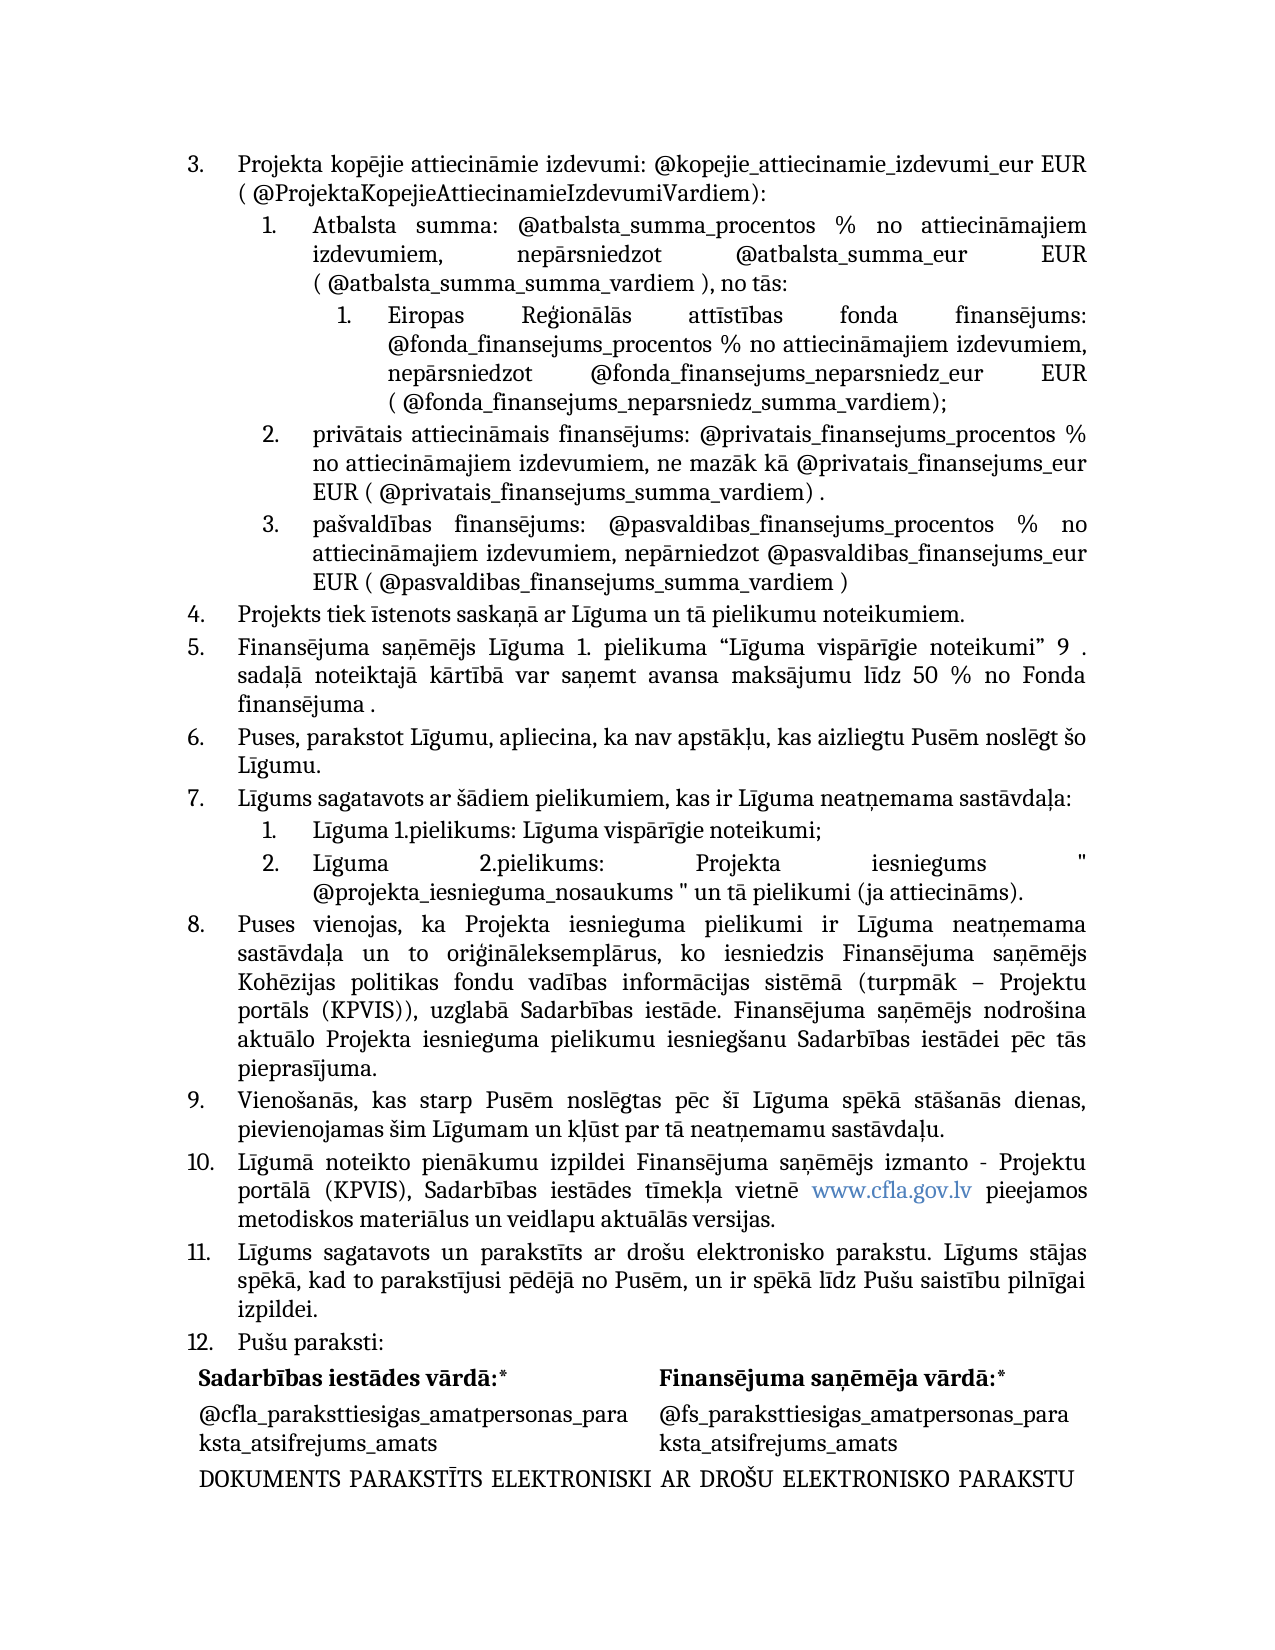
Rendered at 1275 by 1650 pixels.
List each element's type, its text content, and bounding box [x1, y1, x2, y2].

list pašvaldības finansējums: @pasvaldibas_finansejums_procentos % no attiecināmajiem izdevumiem, nepārniedzot @pasvaldibas_finansejums_eur EUR ( @pasvaldibas_finansejums_summa_vardiem ) [262, 510, 1087, 596]
list Atbalsta summa: @atbalsta_summa_procentos % no attiecināmajiem izdevumiem, nepārsniedzot @atbalsta_summa_eur EUR ( @atbalsta_summa_summa_vardiem ), no tās: [262, 211, 1087, 297]
list Līgumā noteikto pienākumu izpildei Finansējuma saņēmējs izmanto - Projektu portālā (KPVIS), Sadarbības iestādes tīmekļa vietnē www.cfla.gov.lv pieejamos metodiskos materiālus un veidlapu aktuālās versijas. [187, 1147, 1087, 1234]
list Projekta kopējie attiecināmie izdevumi: @kopejie_attiecinamie_izdevumi_eur EUR ( @ProjektaKopejieAttiecinamieIzdevumiVardiem): [187, 150, 1087, 207]
list Pušu paraksti: [187, 1327, 1087, 1356]
list privātais attiecināmais finansējums: @privatais_finansejums_procentos % no attiecināmajiem izdevumiem, ne mazāk kā @privatais_finansejums_eur EUR ( @privatais_finansejums_summa_vardiem) . [262, 420, 1087, 506]
list Vienošanās, kas starp Pusēm noslēgtas pēc šī Līguma spēkā stāšanās dienas, pievienojamas šim Līgumam un kļūst par tā neatņemamu sastāvdaļu. [187, 1086, 1087, 1144]
list Puses, parakstot Līgumu, apliecina, ka nav apstākļu, kas aizliegtu Pusēm noslēgt šo Līgumu. [187, 722, 1087, 780]
list Līguma 2.pielikums: Projekta iesniegums " @projekta_iesnieguma_nosaukums " un tā pielikumi (ja attiecināms). [262, 849, 1087, 906]
table_header Sadarbības iestādes vārdā:* [188, 1360, 648, 1396]
table_header Finansējuma saņēmēja vārdā:* [648, 1360, 1087, 1396]
list Līgums sagatavots ar šādiem pielikumiem, kas ir Līguma neatņemama sastāvdaļa: [187, 784, 1087, 812]
table_cell @cfla_paraksttiesigas_amatpersonas_paraksta_atsifrejums_amats [188, 1396, 648, 1461]
list Eiropas Reģionālās attīstības fonda finansējums: @fonda_finansejums_procentos % no attiecināmajiem izdevumiem, nepārsniedzot @fonda_finansejums_neparsniedz_eur EUR ( @fonda_finansejums_neparsniedz_summa_vardiem); [337, 301, 1087, 416]
list Līguma 1.pielikums: Līguma vispārīgie noteikumi; [262, 816, 1087, 845]
list Līgums sagatavots un parakstīts ar drošu elektronisko parakstu. Līgums stājas spēkā, kad to parakstījusi pēdējā no Pusēm, un ir spēkā līdz Pušu saistību pilnīgai izpildei. [187, 1237, 1087, 1324]
list Puses vienojas, ka Projekta iesnieguma pielikumi ir Līguma neatņemama sastāvdaļa un to oriģināleksemplārus, ko iesniedzis Finansējuma saņēmējs Kohēzijas politikas fondu vadības informācijas sistēmā (turpmāk – Projektu portāls (KPVIS)), uzglabā Sadarbības iestāde. Finansējuma saņēmējs nodrošina aktuālo Projekta iesnieguma pielikumu iesniegšanu Sadarbības iestādei pēc tās pieprasījuma. [187, 910, 1087, 1082]
list Projekts tiek īstenots saskaņā ar Līguma un tā pielikumu noteikumiem. [187, 600, 1087, 629]
list Finansējuma saņēmējs Līguma 1. pielikuma “Līguma vispārīgie noteikumi” 9 . sadaļā noteiktajā kārtībā var saņemt avansa maksājumu līdz 50 % no Fonda finansējuma . [187, 632, 1087, 719]
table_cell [188, 1461, 1087, 1494]
table_cell @fs_paraksttiesigas_amatpersonas_paraksta_atsifrejums_amats [648, 1396, 1087, 1461]
